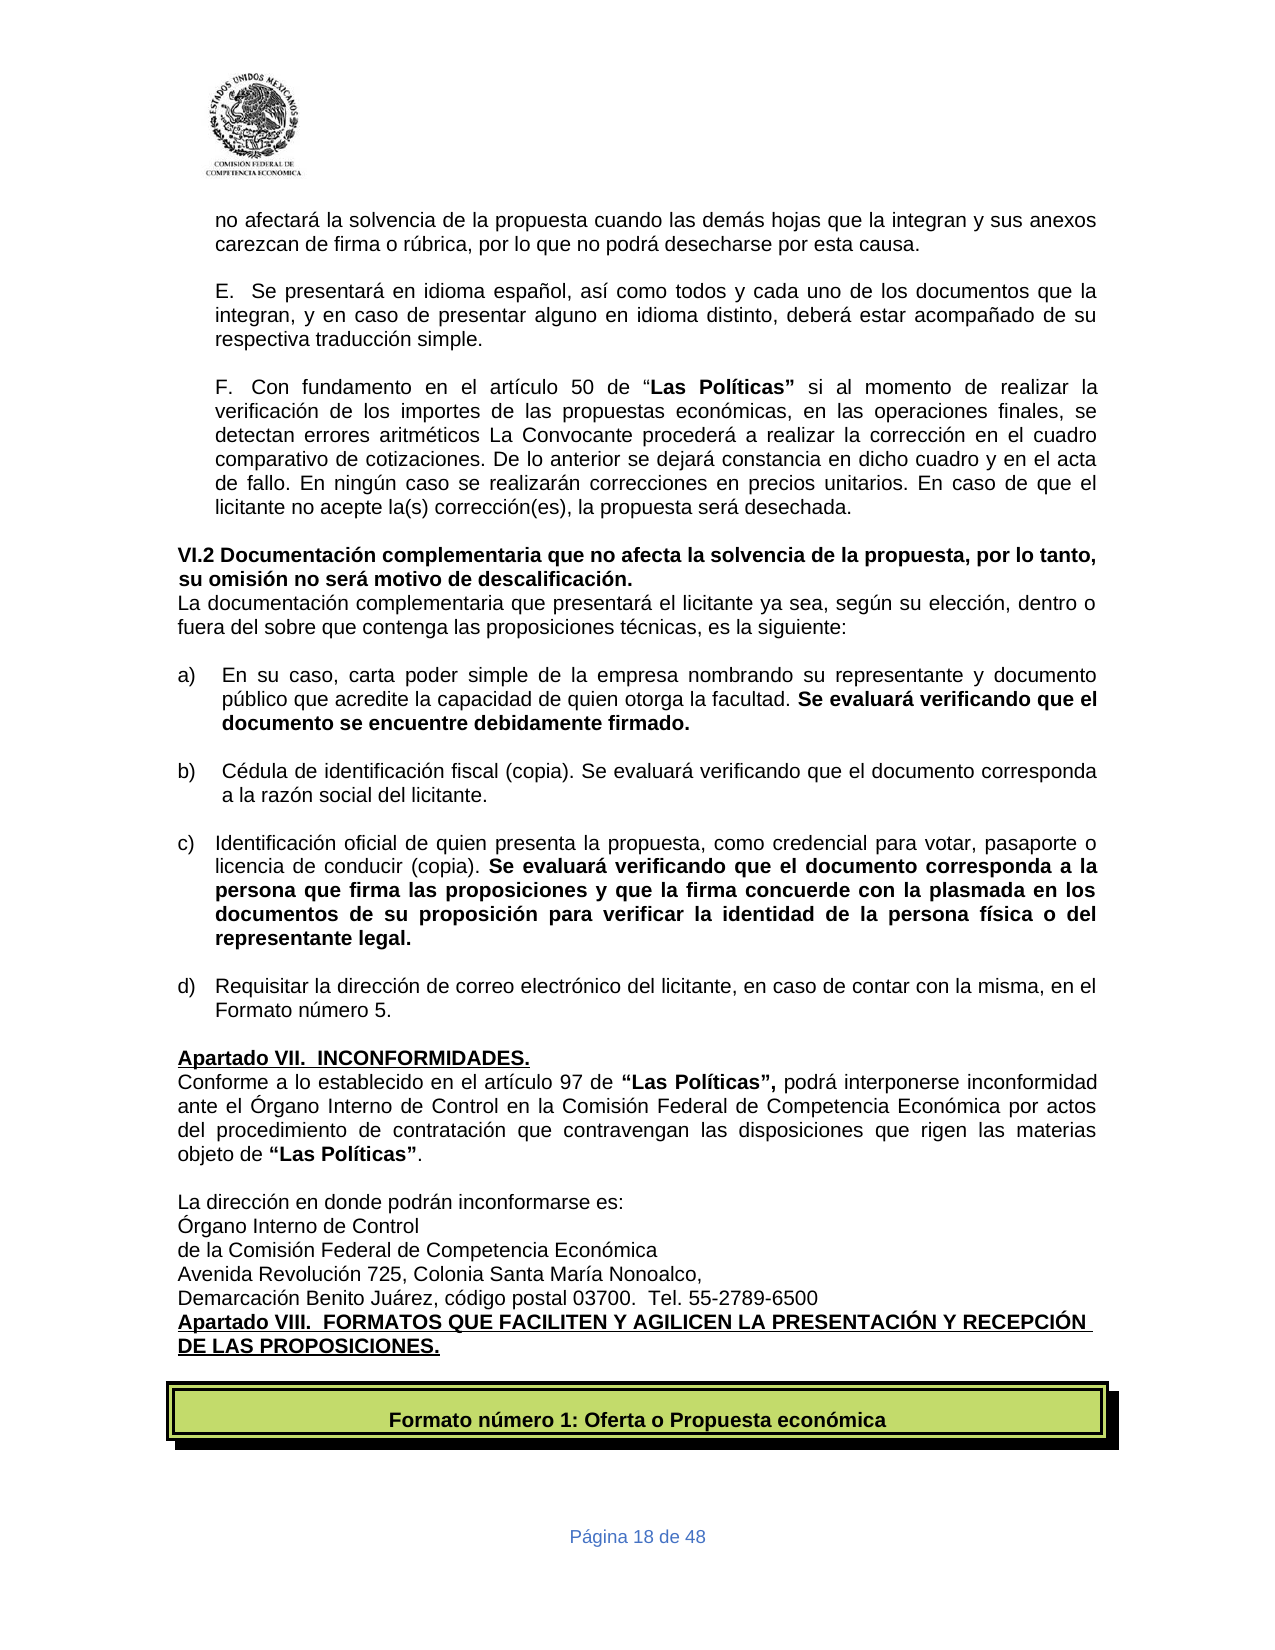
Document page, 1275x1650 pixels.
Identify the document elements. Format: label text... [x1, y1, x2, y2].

list Apartado VII. INCONFORMIDADES. [177, 1046, 1098, 1070]
list Identificación oficial de quien presenta la propuesta, como credencial para votar, pasaporte o licencia de conducir (copia). Se evaluará verificando que el documento corresponda a la persona que firma las proposiciones y que la firma concuerde con la plasmada en los documentos de su proposición para verificar la identidad de la persona física o del representante legal. [177, 830, 1098, 950]
text Conforme a lo establecido en el artículo 97 de “Las Políticas”, podrá interponerse inconformidad ante el Órgano Interno de Control en la Comisión Federal de Competencia Económica por actos del procedimiento de contratación que contravengan las disposiciones que rigen las materias objeto de “Las Políticas”. [177, 1070, 1098, 1166]
list En su caso, carta poder simple de la empresa nombrando su representante y documento público que acredite la capacidad de quien otorga la facultad. Se evaluará verificando que el documento se encuentre debidamente firmado. [177, 663, 1098, 734]
text La dirección en donde podrán inconformarse es: [177, 1190, 1098, 1214]
text de la Comisión Federal de Competencia Económica [177, 1238, 1098, 1262]
text VI.2 Documentación complementaria que no afecta la solvencia de la propuesta, por lo tanto, su omisión no será motivo de descalificación. [177, 543, 1098, 591]
text La documentación complementaria que presentará el licitante ya sea, según su elección, dentro o fuera del sobre que contenga las proposiciones técnicas, es la siguiente: [177, 591, 1098, 639]
text Órgano Interno de Control [177, 1214, 1098, 1238]
list E. Se presentará en idioma español, así como todos y cada uno de los documentos que la integran, y en caso de presentar alguno en idioma distinto, deberá estar acompañado de su respectiva traducción simple. [215, 279, 1098, 351]
picture [188, 73, 322, 179]
text Apartado VIII. FORMATOS QUE FACILITEN Y AGILICEN LA PRESENTACIÓN Y RECEPCIÓN DE LAS PROPOSICIONES. [177, 1309, 1098, 1357]
list Cédula de identificación fiscal (copia). Se evaluará verificando que el documento corresponda a la razón social del licitante. [177, 758, 1098, 806]
text Demarcación Benito Juárez, código postal 03700. Tel. 55-2789-6500 [177, 1286, 1098, 1309]
list Requisitar la dirección de correo electrónico del licitante, en caso de contar con la misma, en el Formato número 5. [177, 974, 1098, 1022]
text Avenida Revolución 725, Colonia Santa María Nonoalco, [177, 1262, 1098, 1286]
list F. Con fundamento en el artículo 50 de “Las Políticas” si al momento de realizar la verificación de los importes de las propuestas económicas, en las operaciones finales, se detectan errores aritméticos La Convocante procederá a realizar la corrección en el cuadro comparativo de cotizaciones. De lo anterior se dejará constancia en dicho cuadro y en el acta de fallo. En ningún caso se realizarán correcciones en precios unitarios. En caso de que el licitante no acepte la(s) corrección(es), la propuesta será desechada. [215, 375, 1098, 519]
text Formato número 1: Oferta o Propuesta económica [169, 1385, 1106, 1438]
